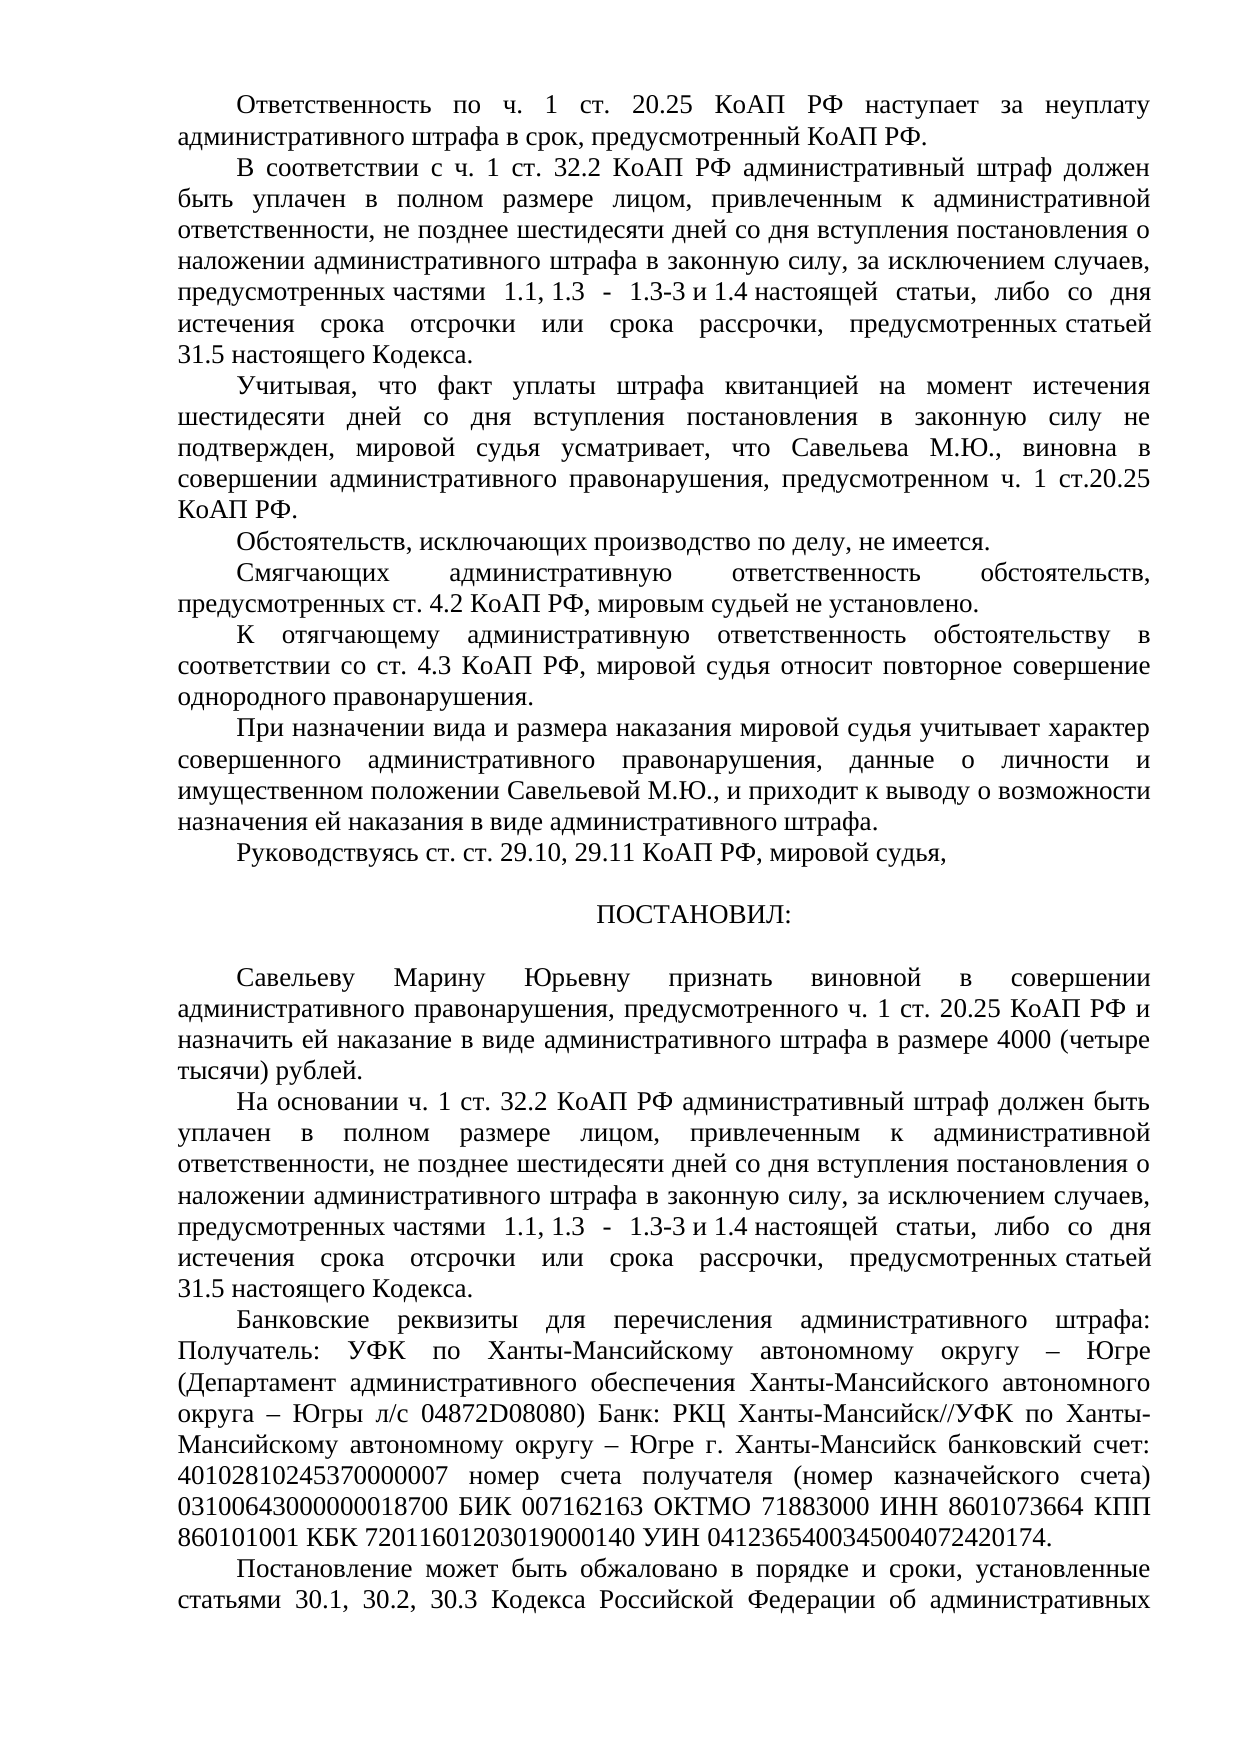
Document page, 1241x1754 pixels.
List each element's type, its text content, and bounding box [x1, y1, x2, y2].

text ПОСТАНОВИЛ: [177, 898, 1152, 929]
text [177, 1552, 1152, 1615]
text Руководствуясь ст. ст. 29.10, 29.11 КоАП РФ, мировой судья, [177, 836, 1152, 867]
text К отягчающему административную ответственность обстоятельству в соответствии со ст. 4.3 КоАП РФ, мировой судья относит повторное совершение однородного правонарушения. [177, 618, 1152, 712]
text Банковские реквизиты для перечисления административного штрафа: Получатель: УФК по Ханты-Мансийскому автономному округу – Югре (Департамент административного обеспечения Ханты-Мансийского автономного округа – Югры л/с 04872D08080) Банк: РКЦ Ханты-Мансийск//УФК по Ханты-Мансийскому автономному округу – Югре г. Ханты-Мансийск банковский счет: 40102810245370000007 номер счета получателя (номер казначейского счета) 03100643000000018700 БИК 007162163 ОКТМО 71883000 ИНН 8601073664 КПП 860101001 КБК 72011601203019000140 УИН 0412365400345004072420174. [177, 1303, 1152, 1552]
text В соответствии с ч. 1 ст. 32.2 КоАП РФ административный штраф должен быть уплачен в полном размере лицом, привлеченным к административной ответственности, не позднее шестидесяти дней со дня вступления постановления о наложении административного штрафа в законную силу, за исключением случаев, предусмотренных частями 1.1, 1.3 - 1.3-3 и 1.4 настоящей статьи, либо со дня истечения срока отсрочки или срока рассрочки, предусмотренных статьей 31.5 настоящего Кодекса. [177, 151, 1152, 369]
text При назначении вида и размера наказания мировой судья учитывает характер совершенного административного правонарушения, данные о личности и имущественном положении Савельевой М.Ю., и приходит к выводу о возможности назначения ей наказания в виде административного штрафа. [177, 712, 1152, 836]
text Обстоятельств, исключающих производство по делу, не имеется. [177, 525, 1152, 556]
text Учитывая, что факт уплаты штрафа квитанцией на момент истечения шестидесяти дней со дня вступления постановления в законную силу не подтвержден, мировой судья усматривает, что Савельева М.Ю., виновна в совершении административного правонарушения, предусмотренном ч. 1 ст.20.25 КоАП РФ. [177, 369, 1152, 525]
text Смягчающих административную ответственность обстоятельств, предусмотренных ст. 4.2 КоАП РФ, мировым судьей не установлено. [177, 556, 1152, 618]
text Ответственность по ч. 1 ст. 20.25 КоАП РФ наступает за неуплату административного штрафа в срок, предусмотренный КоАП РФ. [177, 89, 1152, 151]
text На основании ч. 1 ст. 32.2 КоАП РФ административный штраф должен быть уплачен в полном размере лицом, привлеченным к административной ответственности, не позднее шестидесяти дней со дня вступления постановления о наложении административного штрафа в законную силу, за исключением случаев, предусмотренных частями 1.1, 1.3 - 1.3-3 и 1.4 настоящей статьи, либо со дня истечения срока отсрочки или срока рассрочки, предусмотренных статьей 31.5 настоящего Кодекса. [177, 1085, 1152, 1303]
text Савельеву Марину Юрьевну признать виновной в совершении административного правонарушения, предусмотренного ч. 1 ст. 20.25 КоАП РФ и назначить ей наказание в виде административного штрафа в размере 4000 (четыре тысячи) рублей. [177, 961, 1152, 1085]
